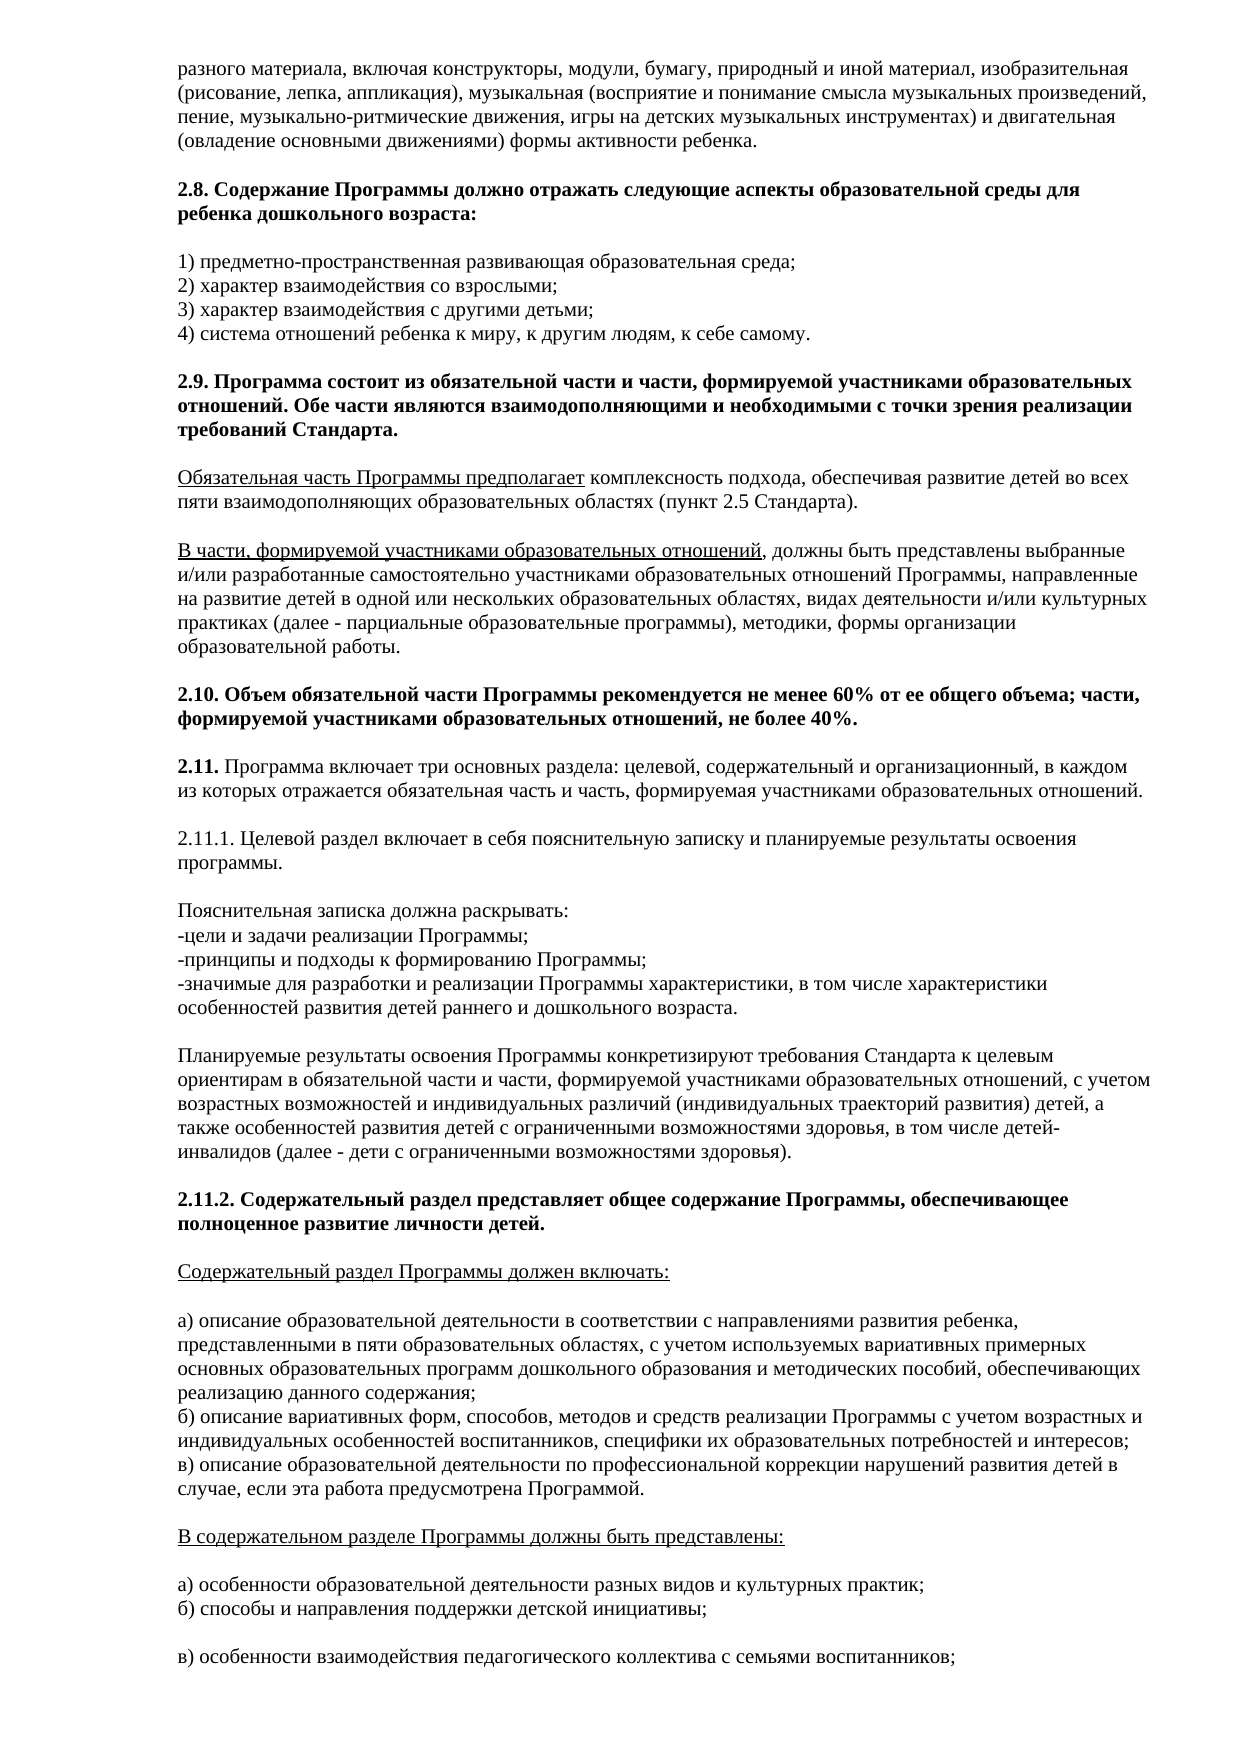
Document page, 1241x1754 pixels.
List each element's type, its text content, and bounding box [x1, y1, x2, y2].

text б) способы и направления поддержки детской инициативы; [177, 1596, 1152, 1620]
text В части, формируемой участниками образовательных отношений, должны быть представлены выбранные и/или разработанные самостоятельно участниками образовательных отношений Программы, направленные на развитие детей в одной или нескольких образовательных областях, видах деятельности и/или культурных практиках (далее - парциальные образовательные программы), методики, формы организации образовательной работы. [177, 537, 1152, 658]
text а) описание образовательной деятельности в соответствии с направлениями развития ребенка, представленными в пяти образовательных областях, с учетом используемых вариативных примерных основных образовательных программ дошкольного образования и методических пособий, обеспечивающих реализацию данного содержания; [177, 1307, 1152, 1404]
text Содержательный раздел Программы должен включать: [177, 1259, 1152, 1283]
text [177, 56, 1152, 152]
text Пояснительная записка должна раскрывать: [177, 898, 1152, 922]
text Планируемые результаты освоения Программы конкретизируют требования Стандарта к целевым ориентирам в обязательной части и части, формируемой участниками образовательных отношений, с учетом возрастных возможностей и индивидуальных различий (индивидуальных траекторий развития) детей, а также особенностей развития детей с ограниченными возможностями здоровья, в том числе детей-инвалидов (далее - дети с ограниченными возможностями здоровья). [177, 1043, 1152, 1163]
text Обязательная часть Программы предполагает комплексность подхода, обеспечивая развитие детей во всех пяти взаимодополняющих образовательных областях (пункт 2.5 Стандарта). [177, 465, 1152, 513]
text 2.10. Объем обязательной части Программы рекомендуется не менее 60% от ее общего объема; части, формируемой участниками образовательных отношений, не более 40%. [177, 682, 1152, 730]
text 2.8. Содержание Программы должно отражать следующие аспекты образовательной среды для ребенка дошкольного возраста: [177, 177, 1152, 225]
text 4) система отношений ребенка к миру, к другим людям, к себе самому. [177, 321, 1152, 345]
text в) особенности взаимодействия педагогического коллектива с семьями воспитанников; [177, 1644, 1152, 1668]
text 2) характер взаимодействия со взрослыми; [177, 273, 1152, 297]
text 2.11.2. Содержательный раздел представляет общее содержание Программы, обеспечивающее полноценное развитие личности детей. [177, 1187, 1152, 1235]
text 3) характер взаимодействия с другими детьми; [177, 297, 1152, 321]
text б) описание вариативных форм, способов, методов и средств реализации Программы с учетом возрастных и индивидуальных особенностей воспитанников, специфики их образовательных потребностей и интересов; [177, 1404, 1152, 1452]
text в) описание образовательной деятельности по профессиональной коррекции нарушений развития детей в случае, если эта работа предусмотрена Программой. [177, 1452, 1152, 1500]
text 2.11. Программа включает три основных раздела: целевой, содержательный и организационный, в каждом из которых отражается обязательная часть и часть, формируемая участниками образовательных отношений. [177, 754, 1152, 802]
text В содержательном разделе Программы должны быть представлены: [177, 1524, 1152, 1548]
text а) особенности образовательной деятельности разных видов и культурных практик; [177, 1572, 1152, 1596]
text 1) предметно-пространственная развивающая образовательная среда; [177, 249, 1152, 273]
text 2.9. Программа состоит из обязательной части и части, формируемой участниками образовательных отношений. Обе части являются взаимодополняющими и необходимыми с точки зрения реализации требований Стандарта. [177, 369, 1152, 441]
text -значимые для разработки и реализации Программы характеристики, в том числе характеристики особенностей развития детей раннего и дошкольного возраста. [177, 971, 1152, 1019]
text 2.11.1. Целевой раздел включает в себя пояснительную записку и планируемые результаты освоения программы. [177, 826, 1152, 874]
text -принципы и подходы к формированию Программы; [177, 947, 1152, 971]
text -цели и задачи реализации Программы; [177, 922, 1152, 947]
